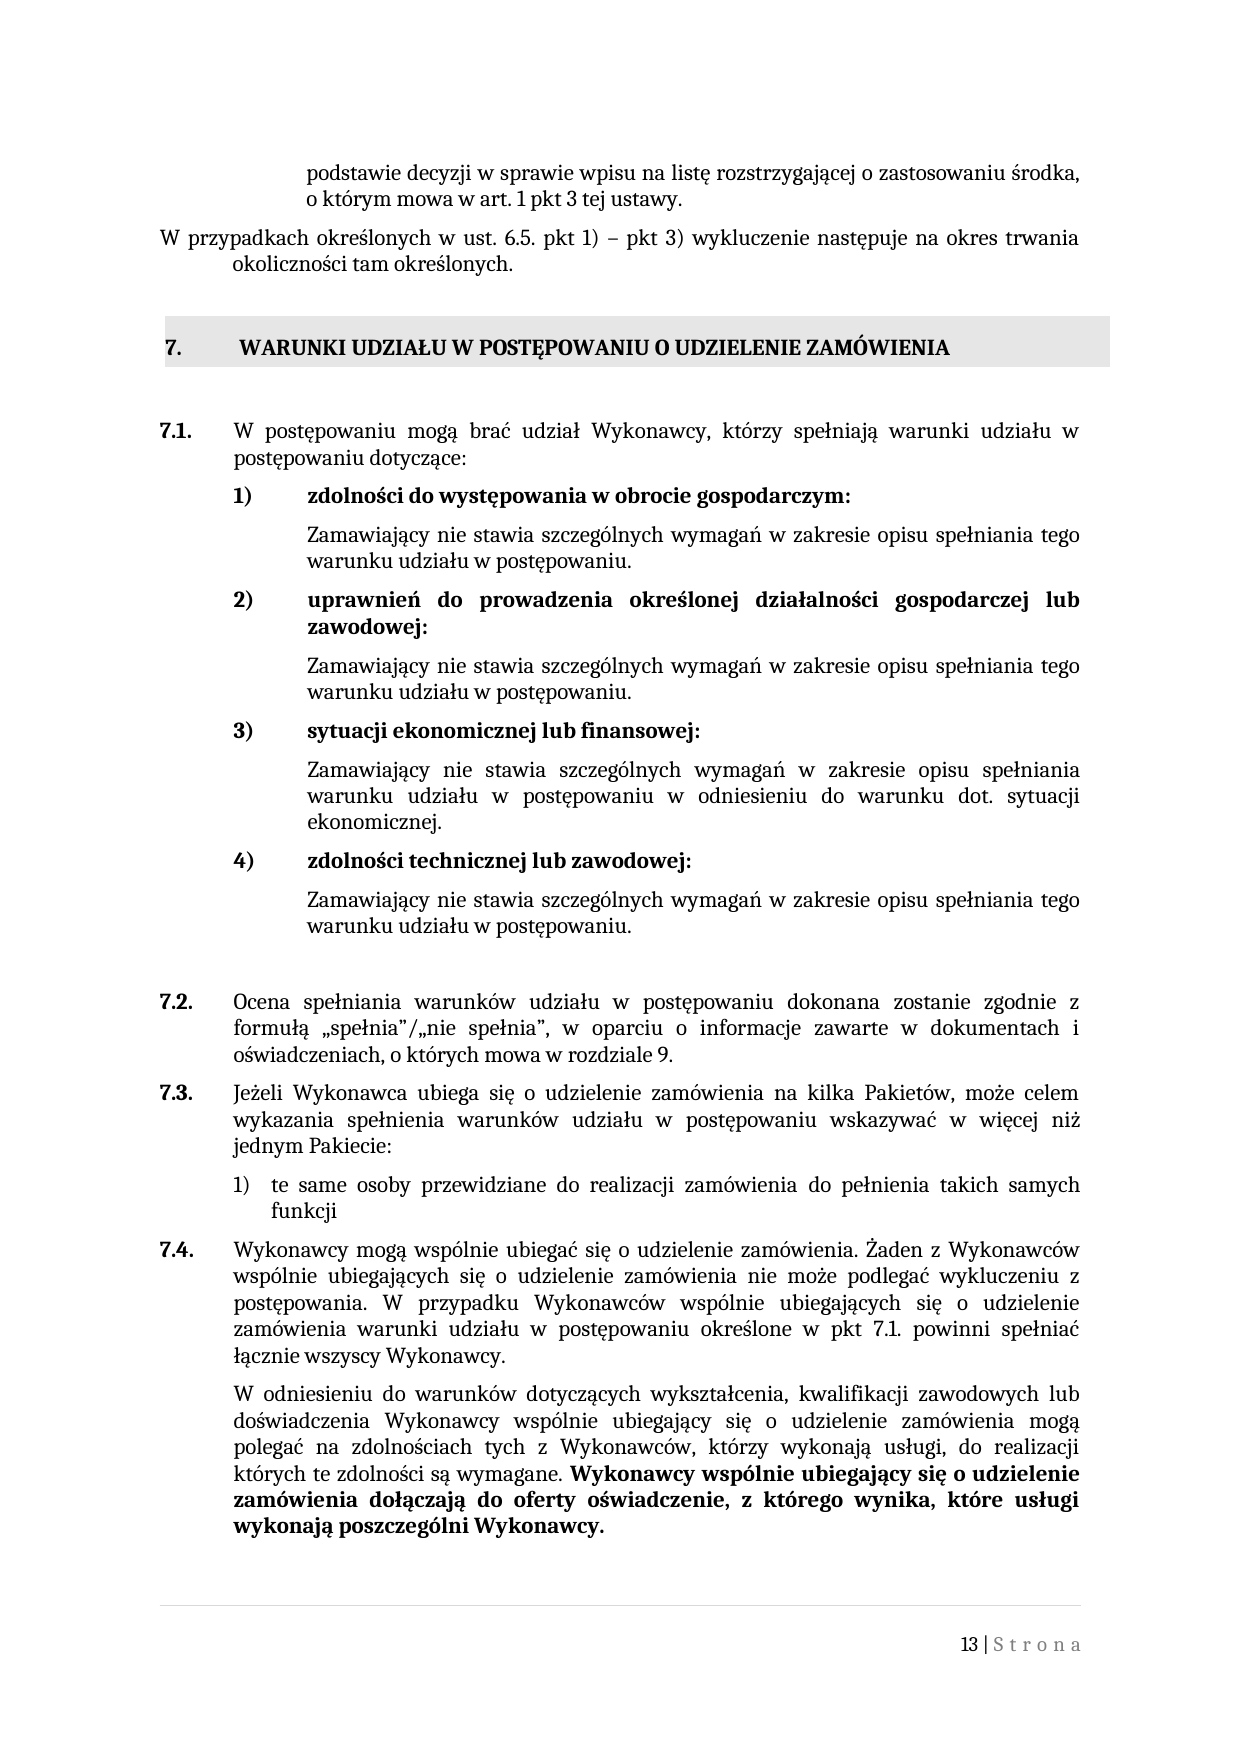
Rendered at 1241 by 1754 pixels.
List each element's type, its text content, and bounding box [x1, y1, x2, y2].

text 4) zdolności technicznej lub zawodowej: [233, 848, 1081, 874]
text Zamawiający nie stawia szczególnych wymagań w zakresie opisu spełniania tego warunku udziału w postępowaniu. [307, 887, 1081, 939]
list te same osoby przewidziane do realizacji zamówienia do pełnienia takich samych funkcji [233, 1172, 1081, 1224]
text Zamawiający nie stawia szczególnych wymagań w zakresie opisu spełniania tego warunku udziału w postępowaniu. [307, 652, 1081, 705]
table_header 7. WARUNKI UDZIAŁU W POSTĘPOWANIU O UDZIELENIE ZAMÓWIENIA [165, 316, 1110, 367]
list uprawnień do prowadzenia określonej działalności gospodarczej lub zawodowej: [233, 587, 1081, 640]
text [306, 159, 1081, 212]
text 7.1. W postępowaniu mogą brać udział Wykonawcy, którzy spełniają warunki udziału w postępowaniu dotyczące: [159, 418, 1081, 471]
text 3) sytuacji ekonomicznej lub finansowej: [233, 718, 1081, 744]
text W przypadkach określonych w ust. 6.5. pkt 1) – pkt 3) wykluczenie następuje na okres trwania okoliczności tam określonych. [159, 225, 1081, 277]
text 7.4. Wykonawcy mogą wspólnie ubiegać się o udzielenie zamówienia. Żaden z Wykonawców wspólnie ubiegających się o udzielenie zamówienia nie może podlegać wykluczeniu z postępowania. W przypadku Wykonawców wspólnie ubiegających się o udzielenie zamówienia warunki udziału w postępowaniu określone w pkt 7.1. powinni spełniać łącznie wszyscy Wykonawcy. [159, 1237, 1081, 1369]
text W odniesieniu do warunków dotyczących wykształcenia, kwalifikacji zawodowych lub doświadczenia Wykonawcy wspólnie ubiegający się o udzielenie zamówienia mogą polegać na zdolnościach tych z Wykonawców, którzy wykonają usługi, do realizacji których te zdolności są wymagane. Wykonawcy wspólnie ubiegający się o udzielenie zamówienia dołączają do oferty oświadczenie, z którego wynika, które usługi wykonają poszczególni Wykonawcy. [233, 1381, 1081, 1539]
text Zamawiający nie stawia szczególnych wymagań w zakresie opisu spełniania tego warunku udziału w postępowaniu. [307, 522, 1081, 575]
text Zamawiający nie stawia szczególnych wymagań w zakresie opisu spełniania warunku udziału w postępowaniu w odniesieniu do warunku dot. sytuacji ekonomicznej. [307, 756, 1081, 836]
text 7.3. Jeżeli Wykonawca ubiega się o udzielenie zamówienia na kilka Pakietów, może celem wykazania spełnienia warunków udziału w postępowaniu wskazywać w więcej niż jednym Pakiecie: [159, 1080, 1081, 1159]
text 7.2. Ocena spełniania warunków udziału w postępowaniu dokonana zostanie zgodnie z formułą „spełnia”/„nie spełnia”, w oparciu o informacje zawarte w dokumentach i oświadczeniach, o których mowa w rozdziale 9. [159, 989, 1081, 1068]
list zdolności do występowania w obrocie gospodarczym: [233, 483, 1081, 509]
